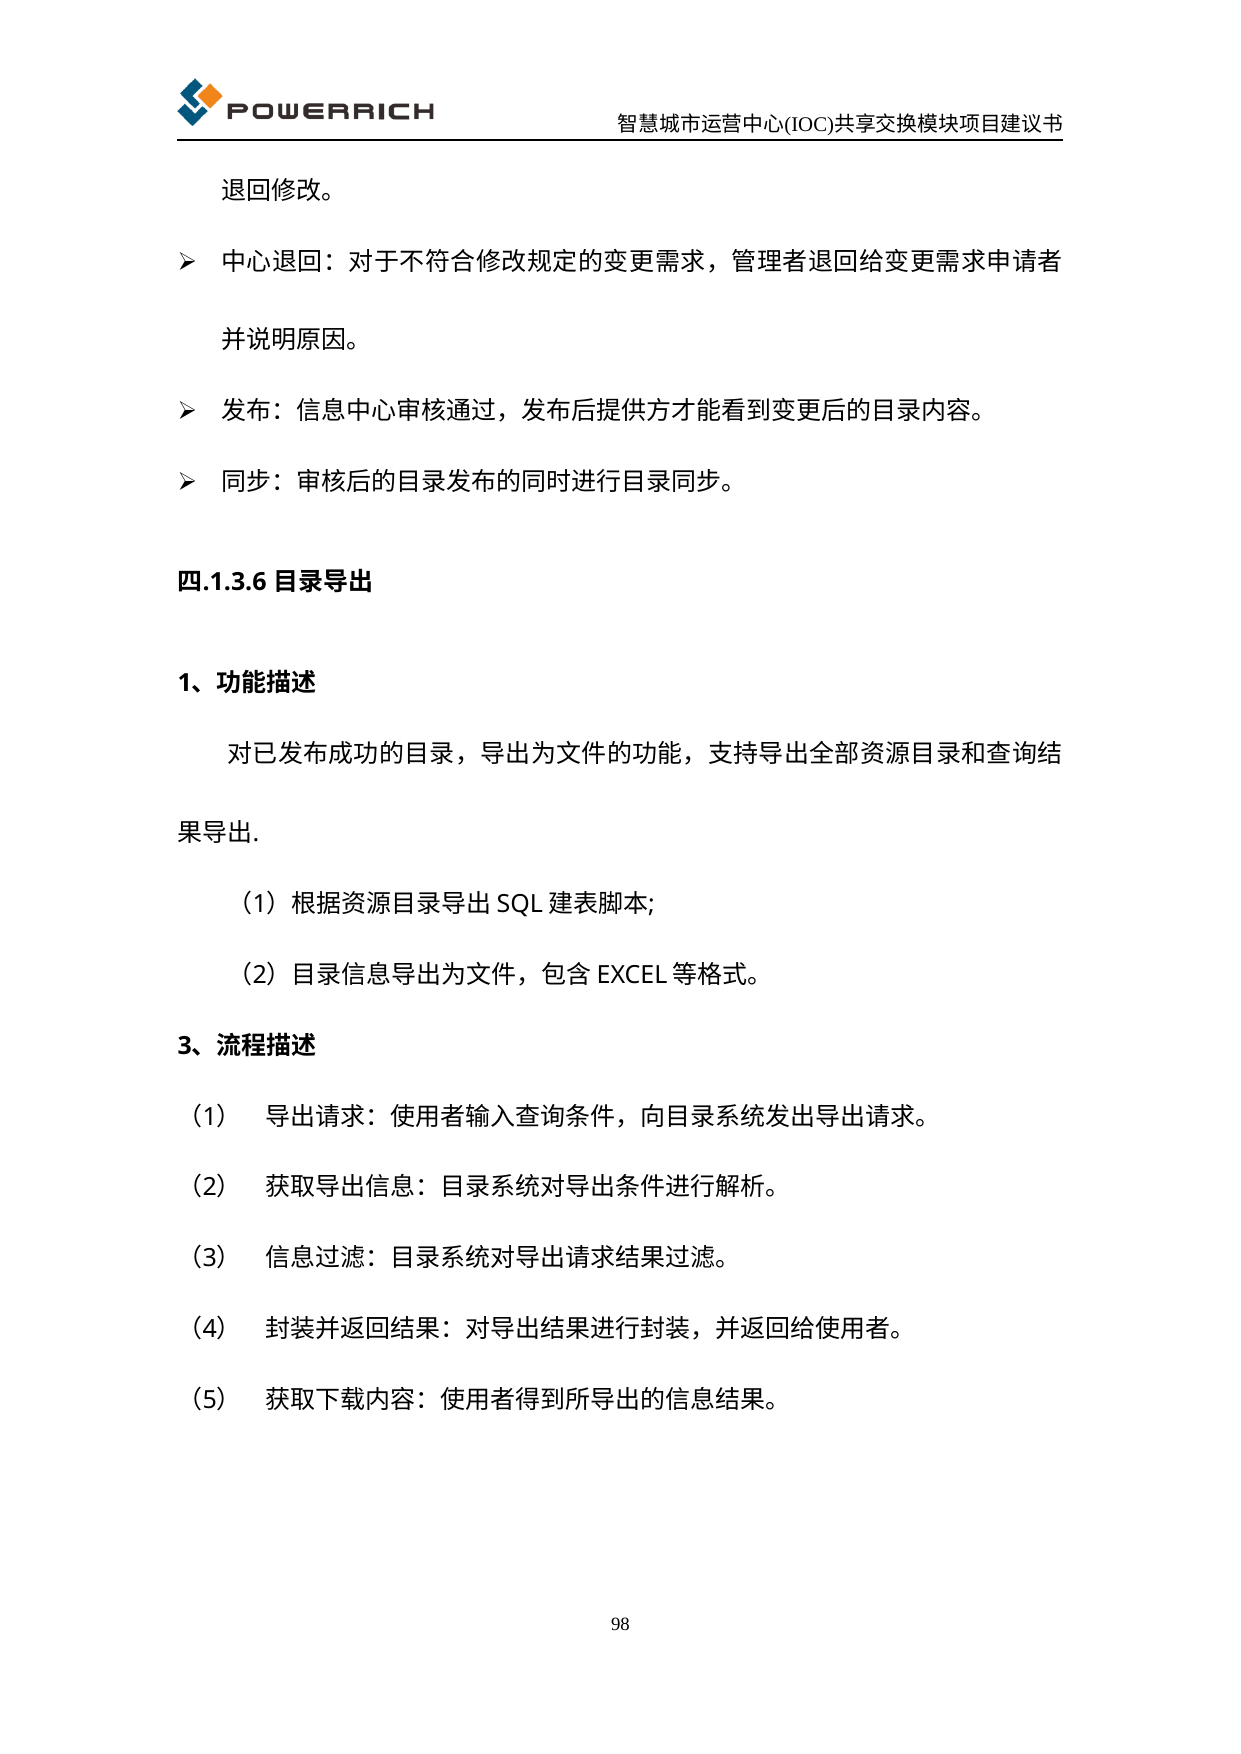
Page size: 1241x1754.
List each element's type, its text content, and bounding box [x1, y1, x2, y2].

picture [177, 78, 434, 126]
picture [177, 113, 190, 126]
list 封装并返回结果：对导出结果进行封装，并返回给使用者。 [177, 1300, 1063, 1353]
list 导出请求：使用者输入查询条件，向目录系统发出导出请求。 [177, 1088, 1063, 1140]
text 1、功能描述 [177, 654, 1063, 707]
list 获取下载内容：使用者得到所导出的信息结果。 [177, 1371, 1063, 1424]
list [177, 162, 1063, 214]
text 对已发布成功的目录，导出为文件的功能，支持导出全部资源目录和查询结果导出. [177, 725, 1063, 857]
subtitle 目录导出 [177, 553, 1063, 606]
text （2）目录信息导出为文件，包含EXCEL等格式。 [177, 946, 1063, 999]
list 同步：审核后的目录发布的同时进行目录同步。 [177, 453, 1063, 506]
list 获取导出信息：目录系统对导出条件进行解析。 [177, 1158, 1063, 1211]
text （1）根据资源目录导出SQL建表脚本; [177, 875, 1063, 928]
list 信息过滤：目录系统对导出请求结果过滤。 [177, 1229, 1063, 1282]
list 发布：信息中心审核通过，发布后提供方才能看到变更后的目录内容。 [177, 383, 1063, 435]
list 中心退回：对于不符合修改规定的变更需求，管理者退回给变更需求申请者，并说明原因。 [177, 233, 1063, 364]
text 3、流程描述 [177, 1017, 1063, 1069]
